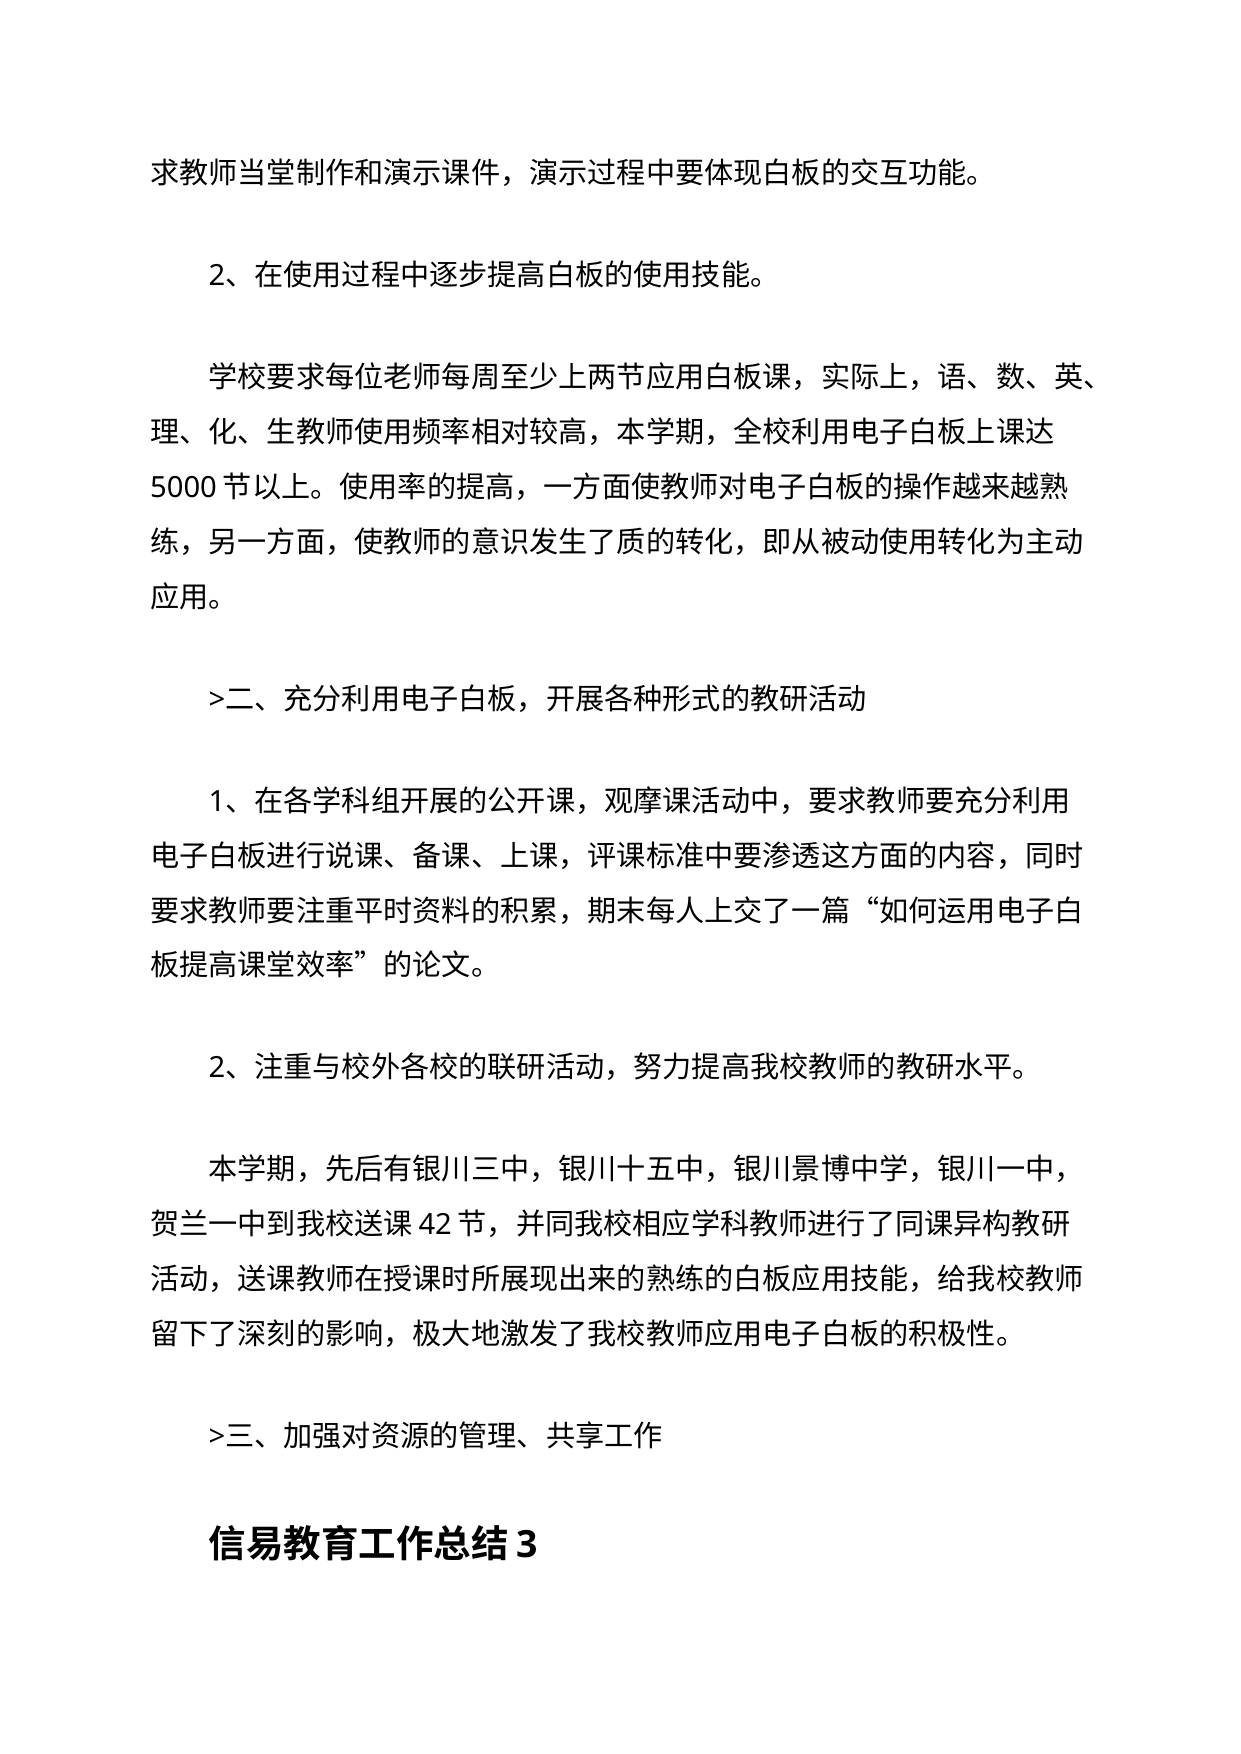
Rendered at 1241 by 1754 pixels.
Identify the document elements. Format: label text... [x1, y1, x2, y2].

text 学校要求每位老师每周至少上两节应用白板课，实际上，语、数、英、理、化、生教师使用频率相对较高，本学期，全校利用电子白板上课达5000节以上。使用率的提高，一方面使教师对电子白板的操作越来越熟练，另一方面，使教师的意识发生了质的转化，即从被动使用转化为主动应用。 [150, 354, 1090, 616]
text 本学期，先后有银川三中，银川十五中，银川景博中学，银川一中，贺兰一中到我校送课42节，并同我校相应学科教师进行了同课异构教研活动，送课教师在授课时所展现出来的熟练的白板应用技能，给我校教师留下了深刻的影响，极大地激发了我校教师应用电子白板的积极性。 [150, 1146, 1090, 1353]
text >三、加强对资源的管理、共享工作 [150, 1412, 1090, 1455]
text 信易教育工作总结3 [150, 1514, 1090, 1569]
text 1、在各学科组开展的公开课，观摩课活动中，要求教师要充分利用电子白板进行说课、备课、上课，评课标准中要渗透这方面的内容，同时要求教师要注重平时资料的积累，期末每人上交了一篇“如何运用电子白板提高课堂效率”的论文。 [150, 777, 1090, 984]
text >二、充分利用电子白板，开展各种形式的教研活动 [150, 675, 1090, 718]
text 2、注重与校外各校的联研活动，努力提高我校教师的教研水平。 [150, 1044, 1090, 1086]
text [150, 150, 1090, 192]
text 2、在使用过程中逐步提高白板的使用技能。 [150, 252, 1090, 294]
